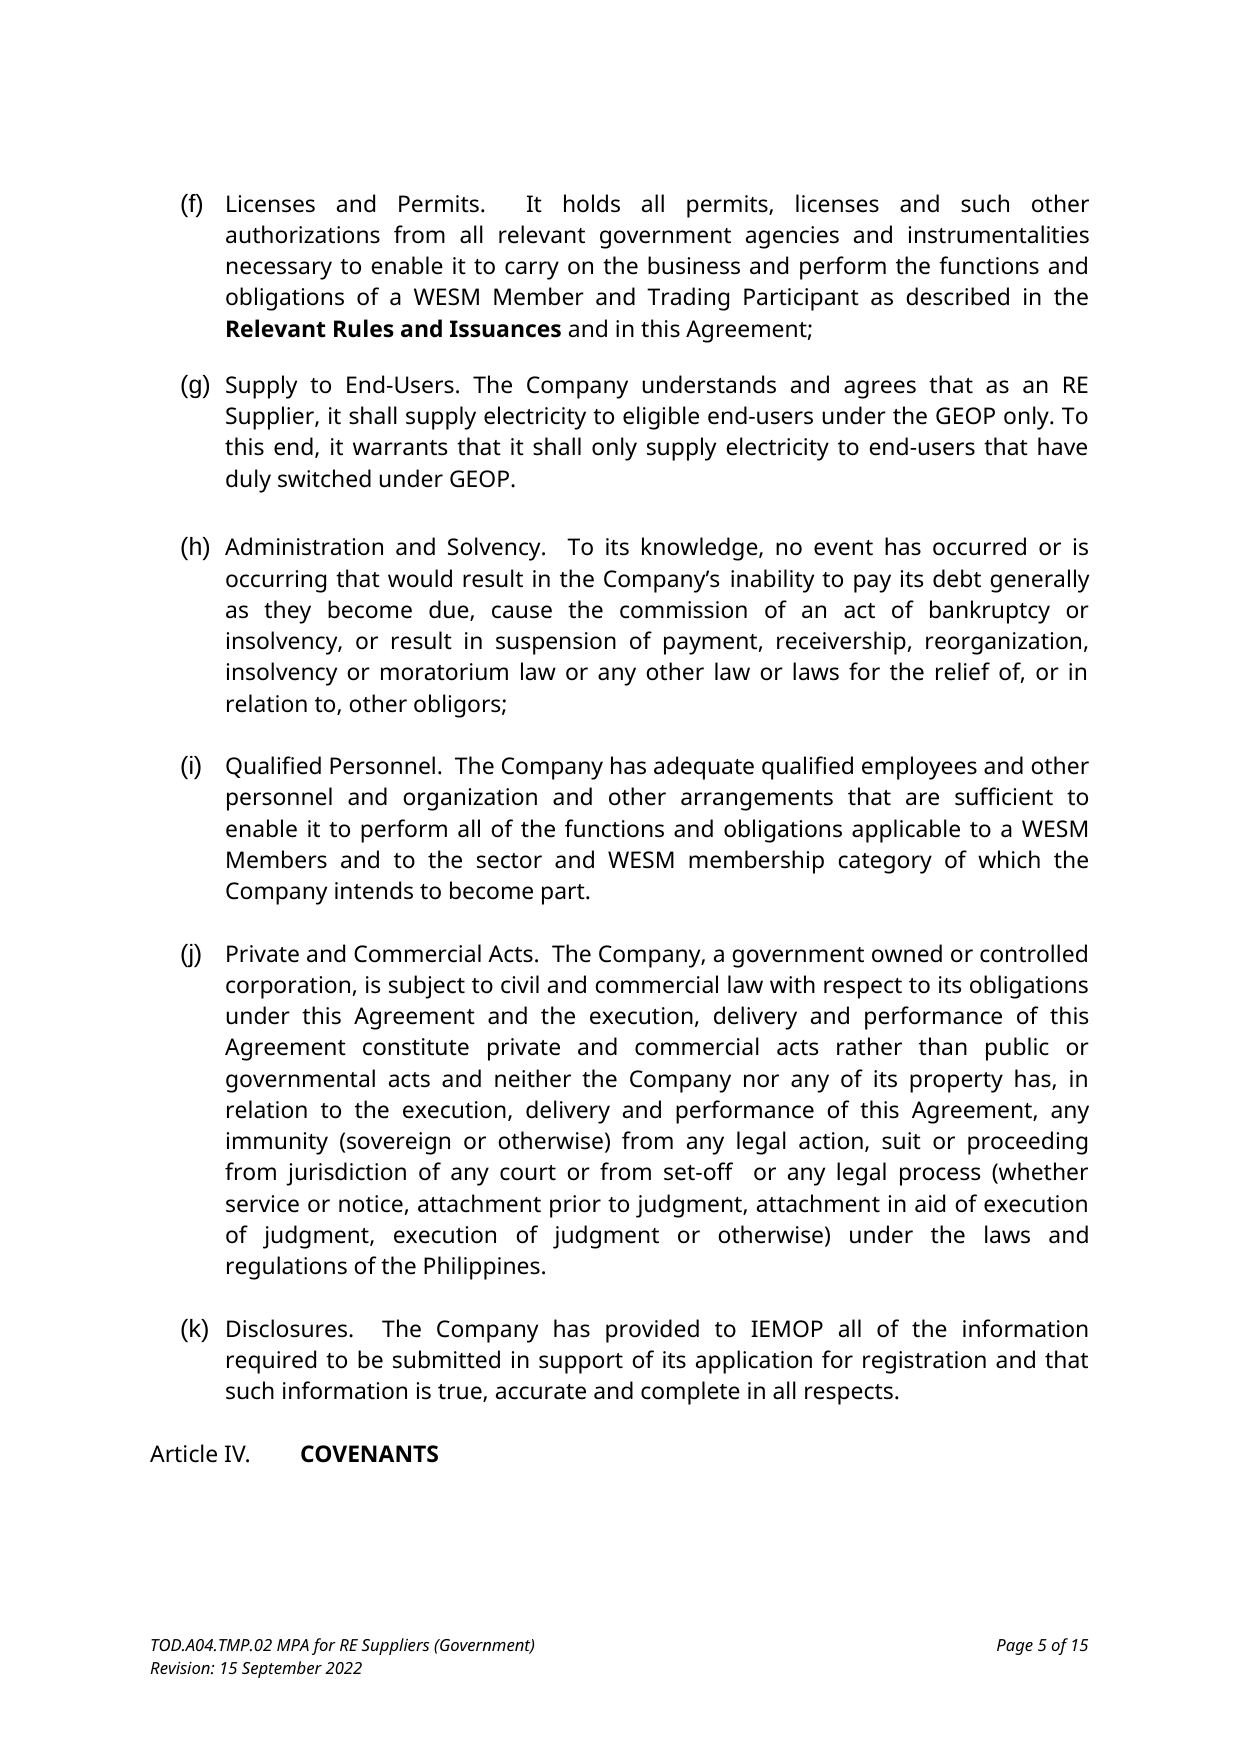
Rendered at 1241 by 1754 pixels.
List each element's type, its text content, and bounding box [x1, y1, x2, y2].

subtitle Disclosures. The Company has provided to IEMOP all of the information required to be submitted in support of its application for registration and that such information is true, accurate and complete in all respects. [180, 1312, 1090, 1406]
subtitle Qualified Personnel. The Company has adequate qualified employees and other personnel and organization and other arrangements that are sufficient to enable it to perform all of the functions and obligations applicable to a WESM Members and to the sector and WESM membership category of which the Company intends to become part. [180, 750, 1090, 906]
subtitle COVENANTS [150, 1437, 1090, 1469]
subtitle Administration and Solvency. To its knowledge, no event has occurred or is occurring that would result in the Company’s inability to pay its debt generally as they become due, cause the commission of an act of bankruptcy or insolvency, or result in suspension of payment, receivership, reorganization, insolvency or moratorium law or any other law or laws for the relief of, or in relation to, other obligors; [180, 531, 1090, 719]
subtitle Licenses and Permits. It holds all permits, licenses and such other authorizations from all relevant government agencies and instrumentalities necessary to enable it to carry on the business and perform the functions and obligations of a WESM Member and Trading Participant as described in the Relevant Rules and Issuances and in this Agreement; [180, 187, 1090, 344]
subtitle Private and Commercial Acts. The Company, a government owned or controlled corporation, is subject to civil and commercial law with respect to its obligations under this Agreement and the execution, delivery and performance of this Agreement constitute private and commercial acts rather than public or governmental acts and neither the Company nor any of its property has, in relation to the execution, delivery and performance of this Agreement, any immunity (sovereign or otherwise) from any legal action, suit or proceeding from jurisdiction of any court or from set-off or any legal process (whether service or notice, attachment prior to judgment, attachment in aid of execution of judgment, execution of judgment or otherwise) under the laws and regulations of the Philippines. [180, 937, 1090, 1281]
subtitle Supply to End-Users. The Company understands and agrees that as an RE Supplier, it shall supply electricity to eligible end-users under the GEOP only. To this end, it warrants that it shall only supply electricity to end-users that have duly switched under GEOP. [180, 369, 1090, 494]
